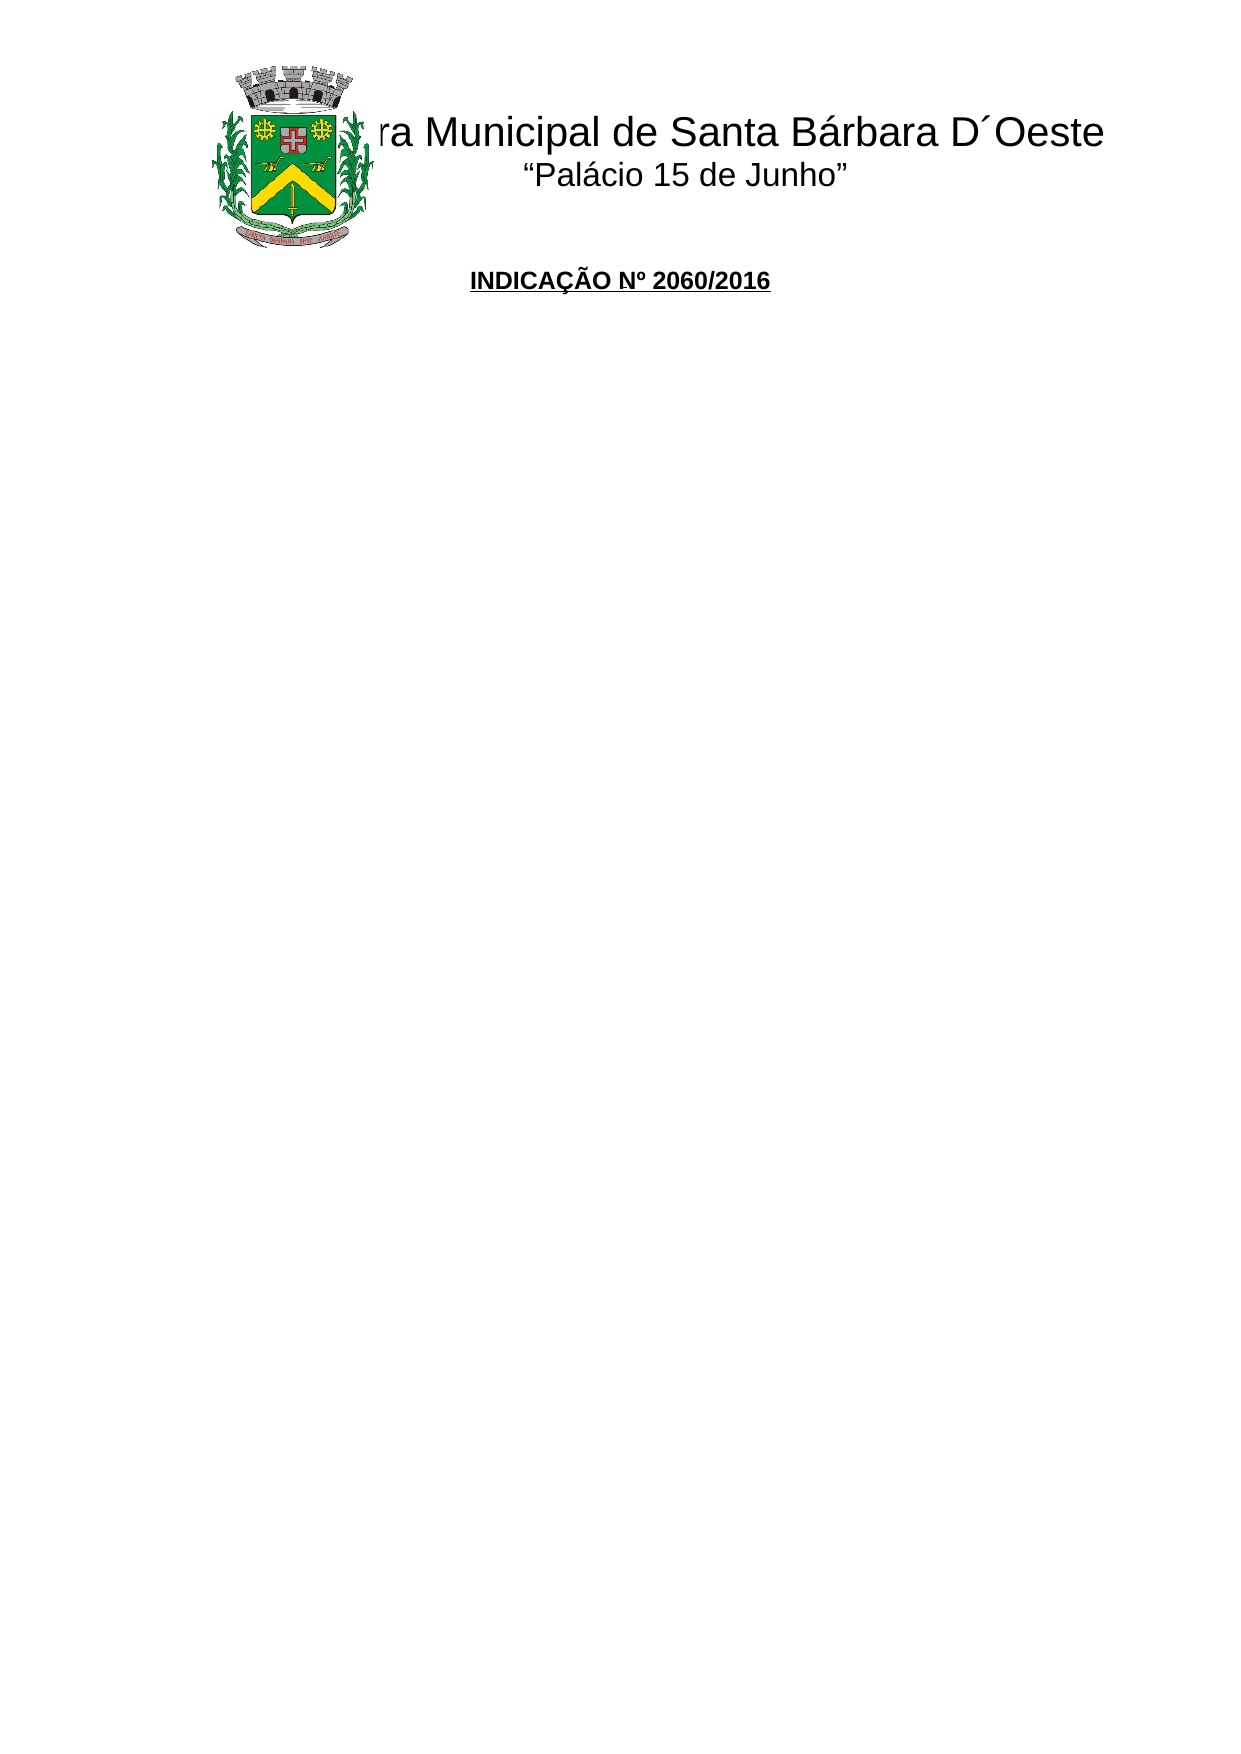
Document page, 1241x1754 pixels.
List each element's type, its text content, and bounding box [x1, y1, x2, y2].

title INDICAÇÃO Nº 2060/2016 [177, 266, 1063, 294]
picture [211, 66, 381, 255]
